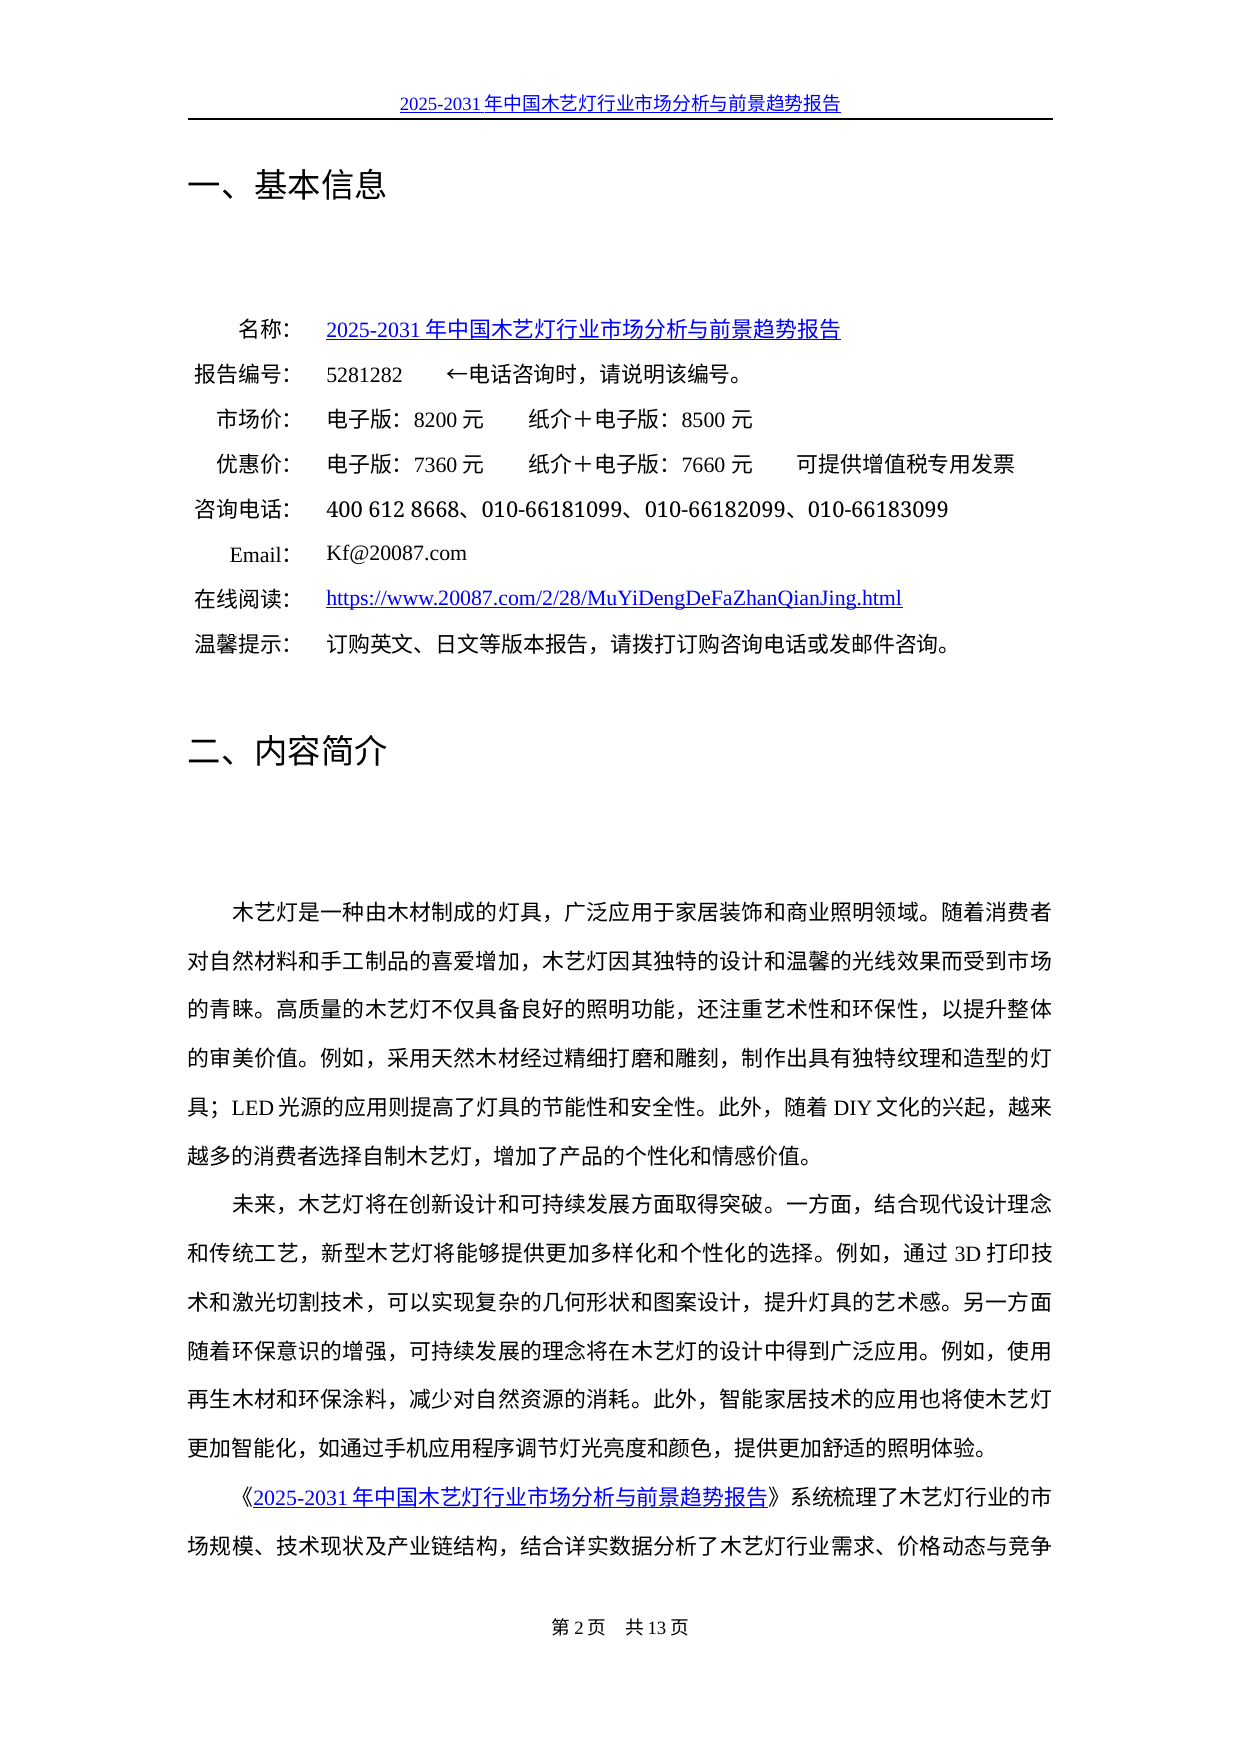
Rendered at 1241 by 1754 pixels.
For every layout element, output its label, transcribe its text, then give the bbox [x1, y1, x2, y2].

table_cell 在线阅读： [167, 582, 315, 627]
table_header 2025-2031年中国木艺灯行业市场分析与前景趋势报告 [315, 312, 1073, 357]
table_cell 报告编号： [167, 357, 315, 402]
title 一、基本信息 [187, 150, 1053, 215]
table_cell 咨询电话： [167, 492, 315, 537]
table_cell 市场价： [167, 402, 315, 447]
table_cell Email： [167, 537, 315, 582]
table_cell 400 612 8668、010-66181099、010-66182099、010-66183099 [315, 492, 1073, 537]
table_cell 5281282 ←电话咨询时，请说明该编号。 [315, 357, 1073, 402]
title 二、内容简介 [187, 717, 1053, 782]
table_cell Kf@20087.com [315, 537, 1073, 582]
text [187, 894, 1053, 1561]
table_cell 电子版：8200 元 纸介＋电子版：8500 元 [315, 402, 1073, 447]
table_cell 电子版：7360 元 纸介＋电子版：7660 元 可提供增值税专用发票 [315, 447, 1073, 492]
table_header 名称： [167, 312, 315, 357]
table_cell 订购英文、日文等版本报告，请拨打订购咨询电话或发邮件咨询。 [315, 627, 1073, 672]
table_cell [315, 582, 1073, 627]
table_cell 优惠价： [167, 447, 315, 492]
table_cell 温馨提示： [167, 627, 315, 672]
